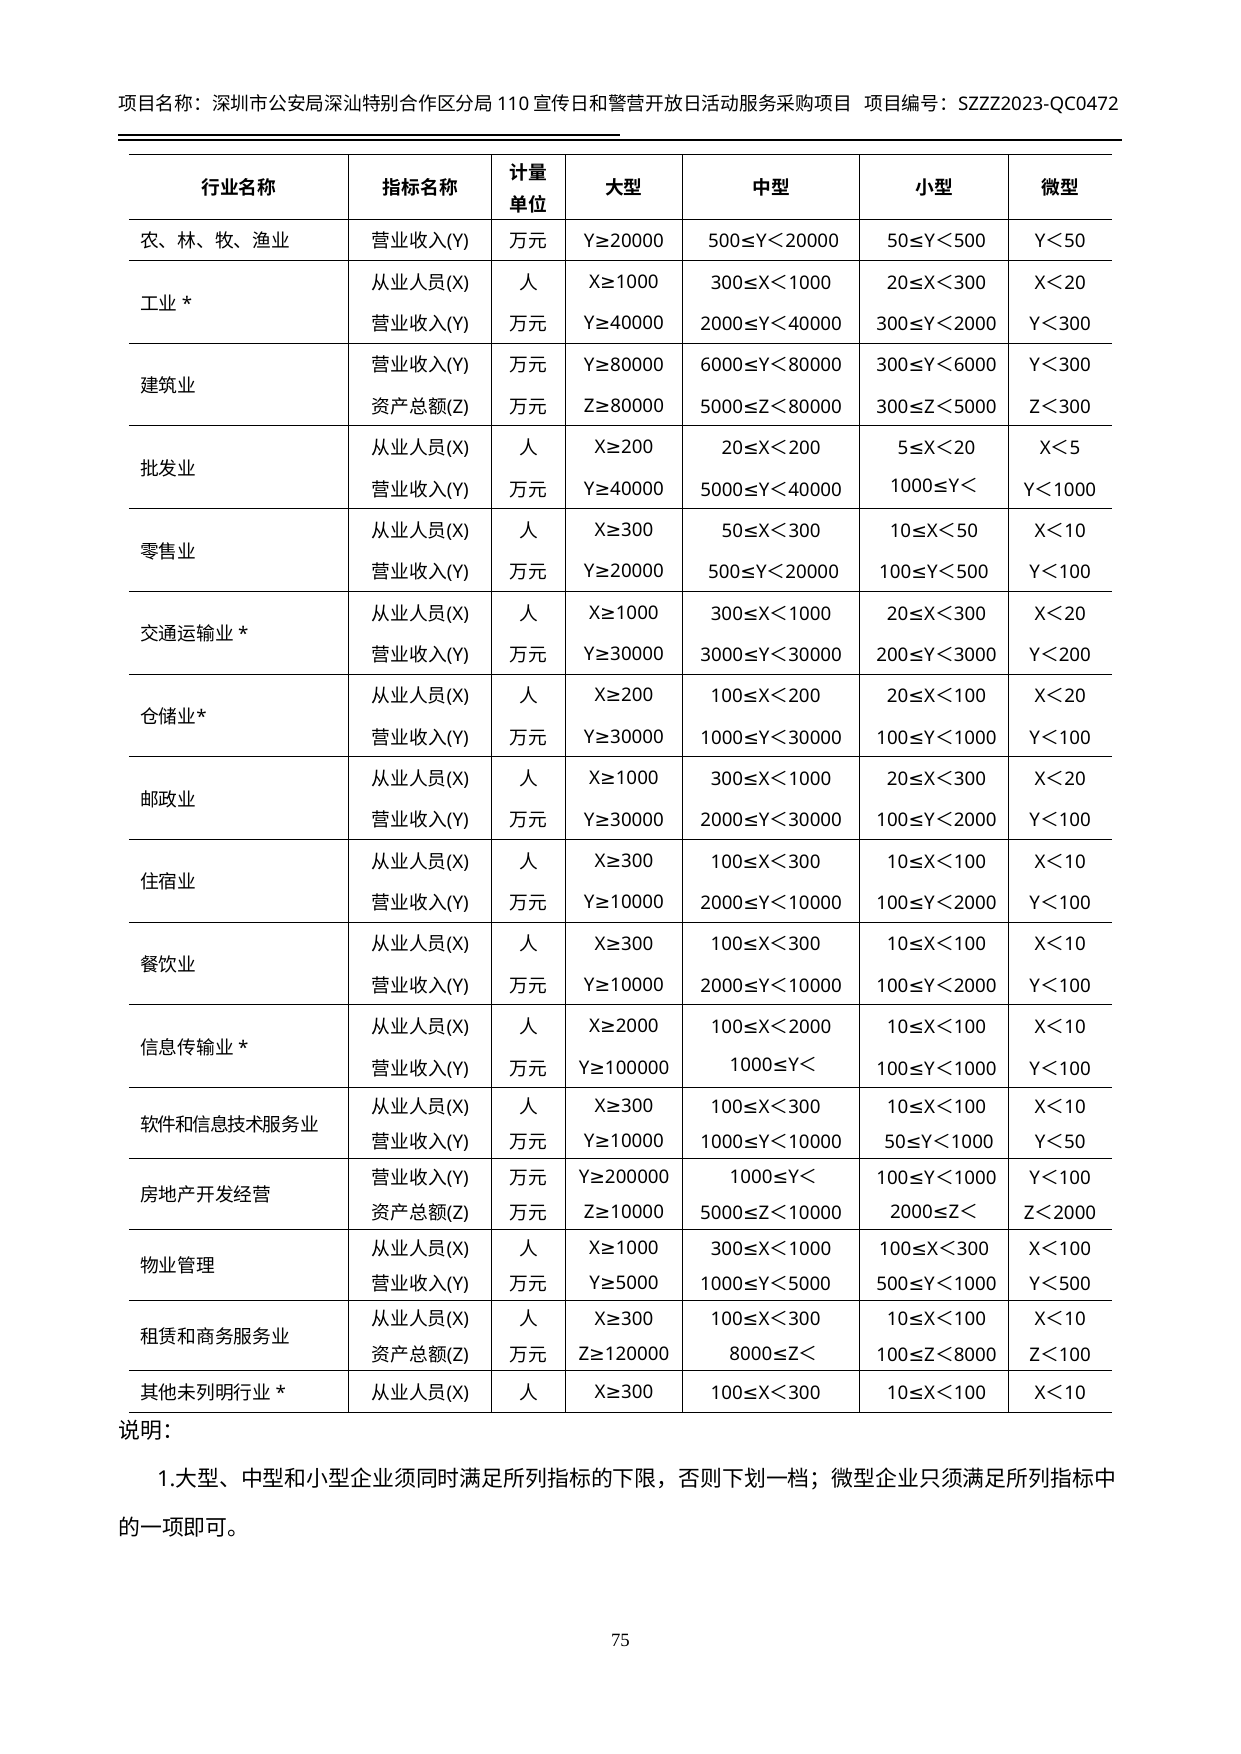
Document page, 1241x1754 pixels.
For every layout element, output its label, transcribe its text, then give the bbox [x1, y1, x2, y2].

table_cell Y＜50 [1009, 220, 1112, 260]
table_cell 1000≤Y＜10000 [683, 1123, 859, 1158]
table_cell Y＜100 [1009, 549, 1112, 591]
table_cell 2000≤Y＜30000 [683, 798, 859, 839]
table_cell 营业收入(Y) [349, 220, 491, 260]
table_cell 人 [492, 923, 565, 963]
table_cell 20≤X＜100 [860, 675, 1008, 715]
table_cell 100≤Y＜1000 [860, 1159, 1008, 1193]
table_cell 300≤X＜1000 [683, 592, 859, 632]
table_cell 万元 [492, 467, 565, 508]
table_cell 100≤Y＜500 [860, 549, 1008, 591]
table_cell 从业人员(X) [349, 1005, 491, 1046]
table_cell X≥300 [566, 1301, 682, 1335]
table_cell X≥200 [566, 426, 682, 467]
table_cell 100≤X＜2000 [683, 1005, 859, 1046]
table_header 计量 单位 [492, 155, 565, 218]
table_cell 从业人员(X) [349, 923, 491, 963]
table_cell 100≤X＜300 [683, 1301, 859, 1335]
table_cell 人 [492, 426, 565, 467]
table_cell 8000≤Z＜120000 [683, 1335, 859, 1370]
table_cell 营业收入(Y) [349, 1123, 491, 1158]
text 1.大型、中型和小型企业须同时满足所列指标的下限，否则下划一档；微型企业只须满足所列指标中的一项即可。 [118, 1461, 1122, 1542]
table_cell 人 [492, 592, 565, 632]
table_cell 从业人员(X) [349, 1371, 491, 1412]
table_cell 1000≤Y＜5000 [683, 1264, 859, 1299]
table_cell 营业收入(Y) [349, 798, 491, 839]
table_cell 营业收入(Y) [349, 301, 491, 343]
table_cell Y≥10000 [566, 963, 682, 1004]
table_cell 100≤Y＜2000 [860, 798, 1008, 839]
table_cell 100≤X＜300 [683, 1371, 859, 1412]
table_cell 资产总额(Z) [349, 384, 491, 425]
table_cell 人 [492, 1230, 565, 1264]
table_cell 营业收入(Y) [349, 467, 491, 508]
table_cell 万元 [492, 1159, 565, 1193]
table_cell 万元 [492, 1046, 565, 1087]
table_cell 从业人员(X) [349, 757, 491, 797]
table_cell 资产总额(Z) [349, 1335, 491, 1370]
table_cell 建筑业 [129, 344, 348, 425]
table_cell 从业人员(X) [349, 675, 491, 715]
table_cell Y≥20000 [566, 220, 682, 260]
table_cell 500≤Y＜20000 [683, 220, 859, 260]
table_cell X＜10 [1009, 1088, 1112, 1122]
table_cell 5000≤Z＜80000 [683, 384, 859, 425]
table_cell 软件和信息技术服务业 [129, 1088, 348, 1158]
table_cell 万元 [492, 715, 565, 756]
table_cell Y＜100 [1009, 1159, 1112, 1193]
table_cell 100≤Z＜8000 [860, 1335, 1008, 1370]
table_header 小型 [860, 155, 1008, 218]
table_cell X≥200 [566, 675, 682, 715]
table_cell X＜5 [1009, 426, 1112, 467]
table_cell 5000≤Y＜40000 [683, 467, 859, 508]
table_cell 300≤X＜1000 [683, 757, 859, 797]
table_header 中型 [683, 155, 859, 218]
table_cell Y＜300 [1009, 301, 1112, 343]
table_cell 2000≤Y＜10000 [683, 963, 859, 1004]
table_cell 1000≤Y＜30000 [683, 715, 859, 756]
table_cell 从业人员(X) [349, 426, 491, 467]
table_cell 2000≤Z＜5000 [860, 1193, 1008, 1229]
table_cell 人 [492, 1371, 565, 1412]
text 说明： [118, 1413, 1122, 1445]
table_cell 万元 [492, 632, 565, 673]
table_cell Y＜200 [1009, 632, 1112, 673]
table_cell 人 [492, 1088, 565, 1122]
table_cell 1000≤Y＜100000 [683, 1046, 859, 1087]
table_cell 300≤Y＜6000 [860, 344, 1008, 384]
table_cell 万元 [492, 963, 565, 1004]
table_cell X≥300 [566, 1371, 682, 1412]
table_cell 100≤Y＜1000 [860, 715, 1008, 756]
table_cell 从业人员(X) [349, 261, 491, 301]
table_cell 1000≤Y＜200000 [683, 1159, 859, 1193]
table_cell 营业收入(Y) [349, 344, 491, 384]
table_cell 20≤X＜300 [860, 757, 1008, 797]
table_cell 信息传输业 * [129, 1005, 348, 1087]
table_cell 营业收入(Y) [349, 1264, 491, 1299]
table_cell Y＜300 [1009, 344, 1112, 384]
table_cell 人 [492, 1301, 565, 1335]
table_cell X≥300 [566, 923, 682, 963]
table_cell Y≥30000 [566, 632, 682, 673]
table_cell 万元 [492, 1193, 565, 1229]
table_cell 人 [492, 675, 565, 715]
table_cell Y≥5000 [566, 1264, 682, 1299]
table_cell 营业收入(Y) [349, 715, 491, 756]
table_cell Y≥80000 [566, 344, 682, 384]
table_header 大型 [566, 155, 682, 218]
table_cell 资产总额(Z) [349, 1193, 491, 1229]
table_cell 其他未列明行业 * [129, 1371, 348, 1412]
table_cell X≥300 [566, 840, 682, 880]
table_cell 50≤Y＜1000 [860, 1123, 1008, 1158]
table_cell X＜100 [1009, 1230, 1112, 1264]
table_cell 万元 [492, 1335, 565, 1370]
table_cell X≥1000 [566, 592, 682, 632]
table_cell X＜10 [1009, 1005, 1112, 1046]
table_cell X≥1000 [566, 261, 682, 301]
table_cell X＜20 [1009, 592, 1112, 632]
table_cell 从业人员(X) [349, 509, 491, 549]
table_cell 1000≤Y＜5000 [860, 467, 1008, 508]
table_cell 营业收入(Y) [349, 549, 491, 591]
table_cell 人 [492, 1005, 565, 1046]
table_cell Y≥100000 [566, 1046, 682, 1087]
table_cell X＜20 [1009, 261, 1112, 301]
table_cell Z＜100 [1009, 1335, 1112, 1370]
table_cell 100≤X＜200 [683, 675, 859, 715]
table_cell 10≤X＜100 [860, 1088, 1008, 1122]
table_cell 邮政业 [129, 757, 348, 839]
table_cell X＜10 [1009, 923, 1112, 963]
table_cell 人 [492, 757, 565, 797]
table_cell 营业收入(Y) [349, 1159, 491, 1193]
table_cell 人 [492, 509, 565, 549]
table_cell Y≥200000 [566, 1159, 682, 1193]
table_cell 从业人员(X) [349, 592, 491, 632]
table_cell Y＜100 [1009, 798, 1112, 839]
table_cell 营业收入(Y) [349, 963, 491, 1004]
table_cell 300≤X＜1000 [683, 261, 859, 301]
table_cell 从业人员(X) [349, 1088, 491, 1122]
table_cell Z≥10000 [566, 1193, 682, 1229]
table_cell Y＜100 [1009, 880, 1112, 922]
table_cell X＜20 [1009, 757, 1112, 797]
table_cell Y≥10000 [566, 880, 682, 922]
table_cell 10≤X＜50 [860, 509, 1008, 549]
table_cell Y＜50 [1009, 1123, 1112, 1158]
table_cell Y≥30000 [566, 715, 682, 756]
table_cell 批发业 [129, 426, 348, 508]
table_cell 100≤Y＜2000 [860, 880, 1008, 922]
table_cell 营业收入(Y) [349, 880, 491, 922]
table_cell 10≤X＜100 [860, 923, 1008, 963]
table_cell Z≥120000 [566, 1335, 682, 1370]
table_header 行业名称 [129, 155, 348, 218]
table_cell 20≤X＜200 [683, 426, 859, 467]
table_cell 从业人员(X) [349, 1301, 491, 1335]
table_cell 从业人员(X) [349, 840, 491, 880]
table_cell 农、林、牧、渔业 [129, 220, 348, 260]
table_cell 3000≤Y＜30000 [683, 632, 859, 673]
table_cell Z≥80000 [566, 384, 682, 425]
table_cell Y≥30000 [566, 798, 682, 839]
table_cell 房地产开发经营 [129, 1159, 348, 1229]
table_cell 餐饮业 [129, 923, 348, 1004]
table_cell 100≤X＜300 [683, 923, 859, 963]
table_header 微型 [1009, 155, 1112, 218]
table_cell 10≤X＜100 [860, 1301, 1008, 1335]
table_cell Y≥40000 [566, 301, 682, 343]
table_cell Z＜300 [1009, 384, 1112, 425]
table_cell 100≤X＜300 [860, 1230, 1008, 1264]
table_cell 200≤Y＜3000 [860, 632, 1008, 673]
table_cell Z＜2000 [1009, 1193, 1112, 1229]
table_cell 零售业 [129, 509, 348, 591]
table_cell 50≤Y＜500 [860, 220, 1008, 260]
table_cell 5000≤Z＜10000 [683, 1193, 859, 1229]
table_cell 人 [492, 840, 565, 880]
table_cell 100≤Y＜2000 [860, 963, 1008, 1004]
table_header 指标名称 [349, 155, 491, 218]
table_cell X≥1000 [566, 1230, 682, 1264]
table_cell 100≤Y＜1000 [860, 1046, 1008, 1087]
table_cell 500≤Y＜20000 [683, 549, 859, 591]
table_cell X＜10 [1009, 840, 1112, 880]
table_cell 2000≤Y＜40000 [683, 301, 859, 343]
table_cell 100≤X＜300 [683, 1088, 859, 1122]
table_cell 300≤Z＜5000 [860, 384, 1008, 425]
table_cell Y＜100 [1009, 963, 1112, 1004]
table_cell 物业管理 [129, 1230, 348, 1299]
table_cell 20≤X＜300 [860, 261, 1008, 301]
table_cell 300≤Y＜2000 [860, 301, 1008, 343]
table_cell 万元 [492, 880, 565, 922]
table_cell 10≤X＜100 [860, 1005, 1008, 1046]
table_cell 10≤X＜100 [860, 1371, 1008, 1412]
table_cell X＜10 [1009, 1371, 1112, 1412]
table_cell X＜10 [1009, 1301, 1112, 1335]
table_cell 交通运输业 * [129, 592, 348, 673]
table_cell 营业收入(Y) [349, 632, 491, 673]
table_cell 万元 [492, 301, 565, 343]
table_cell 10≤X＜100 [860, 840, 1008, 880]
table_cell X＜10 [1009, 509, 1112, 549]
table_cell 住宿业 [129, 840, 348, 922]
table_cell Y＜100 [1009, 1046, 1112, 1087]
table_cell 仓储业* [129, 675, 348, 756]
table_cell 万元 [492, 220, 565, 260]
table_cell 万元 [492, 384, 565, 425]
table_cell Y＜100 [1009, 715, 1112, 756]
table_cell 万元 [492, 1123, 565, 1158]
table_cell 50≤X＜300 [683, 509, 859, 549]
table_cell X≥1000 [566, 757, 682, 797]
table_cell Y≥20000 [566, 549, 682, 591]
table_cell 租赁和商务服务业 [129, 1301, 348, 1370]
table_cell 100≤X＜300 [683, 840, 859, 880]
table_cell 5≤X＜20 [860, 426, 1008, 467]
table_cell 2000≤Y＜10000 [683, 880, 859, 922]
table_cell X≥300 [566, 1088, 682, 1122]
table_cell 万元 [492, 798, 565, 839]
table_cell 万元 [492, 549, 565, 591]
table_cell 万元 [492, 1264, 565, 1299]
table_cell Y≥40000 [566, 467, 682, 508]
table_cell 500≤Y＜1000 [860, 1264, 1008, 1299]
table_cell 工业 * [129, 261, 348, 343]
table_cell X≥2000 [566, 1005, 682, 1046]
table_cell X＜20 [1009, 675, 1112, 715]
table_cell 6000≤Y＜80000 [683, 344, 859, 384]
table_cell 营业收入(Y) [349, 1046, 491, 1087]
table_cell 从业人员(X) [349, 1230, 491, 1264]
table_cell Y＜500 [1009, 1264, 1112, 1299]
table_cell Y＜1000 [1009, 467, 1112, 508]
table_cell 300≤X＜1000 [683, 1230, 859, 1264]
table_cell Y≥10000 [566, 1123, 682, 1158]
table_cell 人 [492, 261, 565, 301]
table_cell 20≤X＜300 [860, 592, 1008, 632]
table_cell X≥300 [566, 509, 682, 549]
table_cell 万元 [492, 344, 565, 384]
